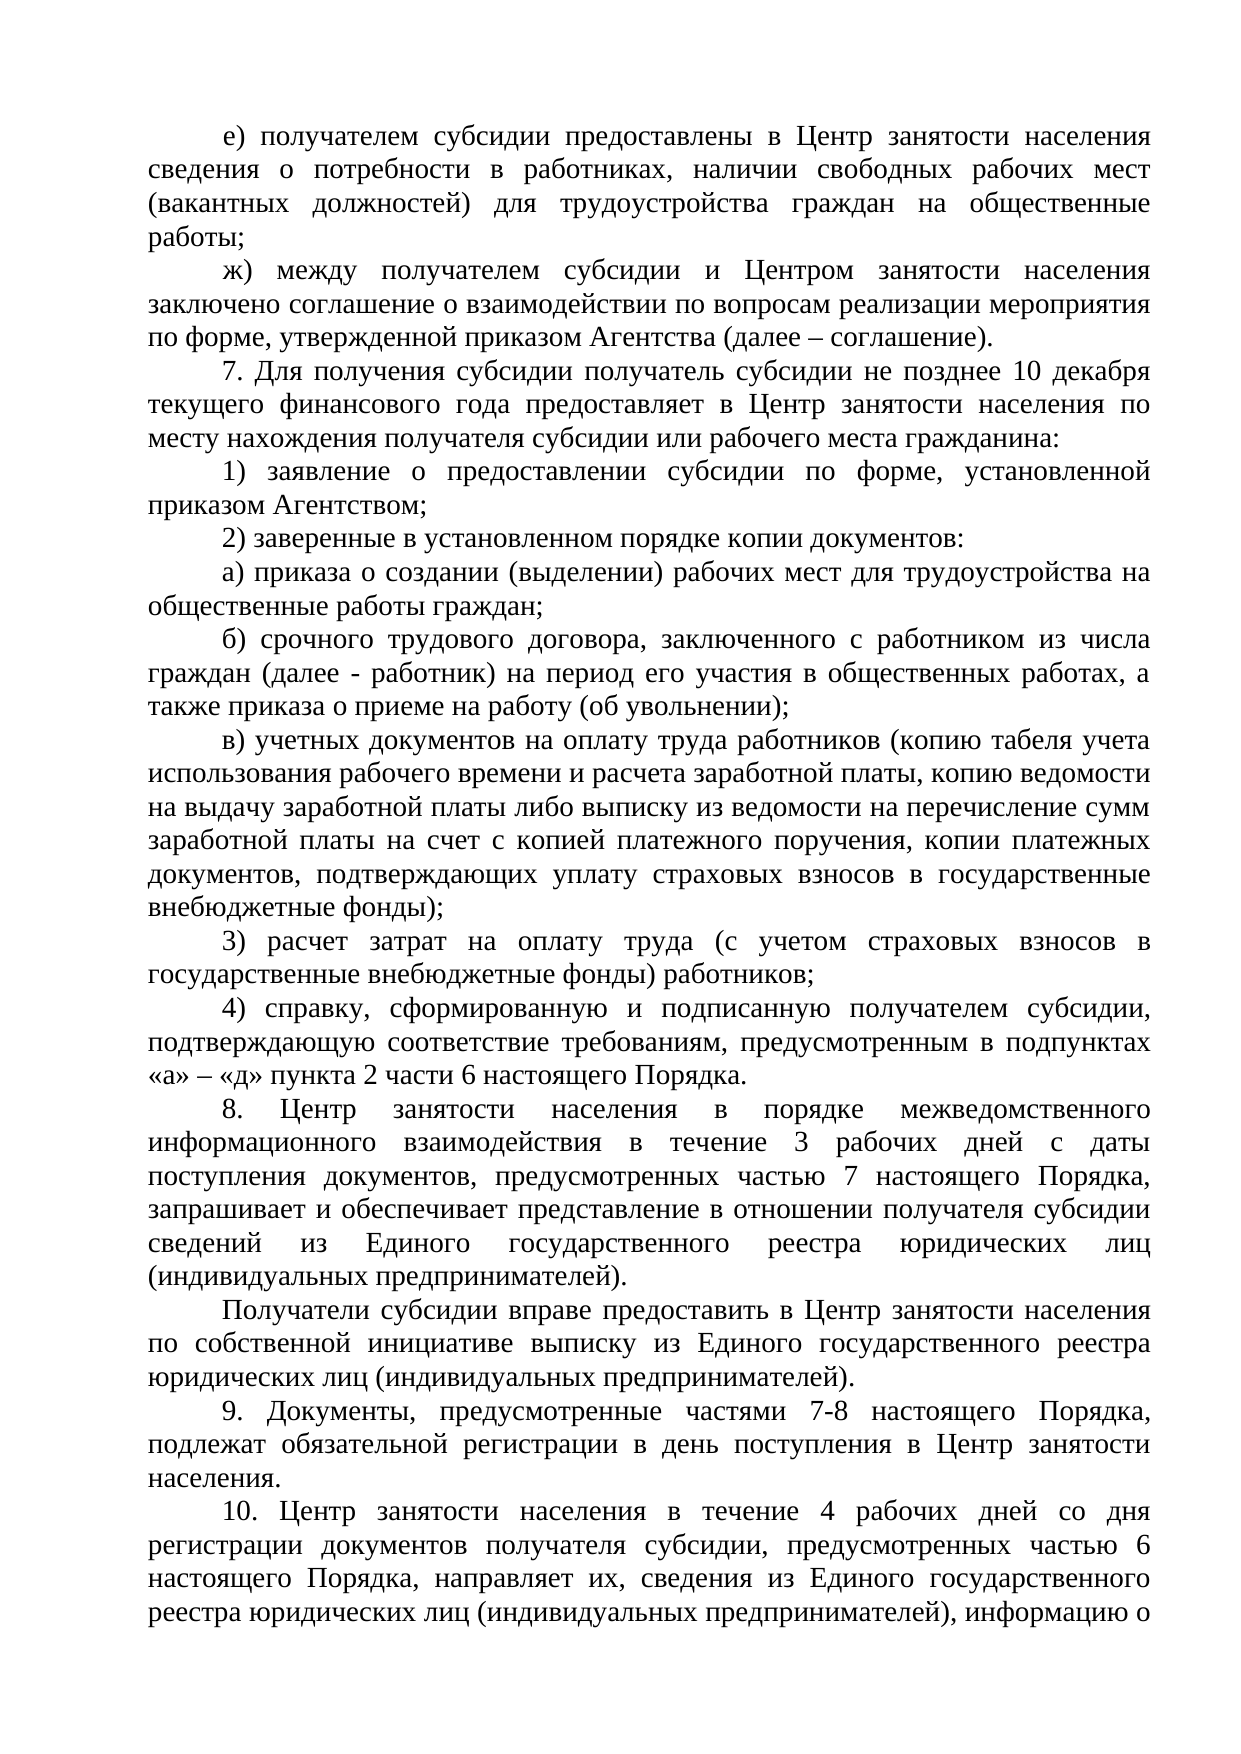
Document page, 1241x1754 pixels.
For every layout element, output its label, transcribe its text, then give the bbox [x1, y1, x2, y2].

text б) срочного трудового договора, заключенного с работником из числа граждан (далее - работник) на период его участия в общественных работах, а также приказа о приеме на работу (об увольнении); [148, 621, 1152, 722]
text 7. Для получения субсидии получатель субсидии не позднее 10 декабря текущего финансового года предоставляет в Центр занятости населения по месту нахождения получателя субсидии или рабочего места гражданина: [148, 353, 1152, 453]
text 1) заявление о предоставлении субсидии по форме, установленной приказом Агентством; [148, 453, 1152, 521]
text а) приказа о создании (выделении) рабочих мест для трудоустройства на общественные работы граждан; [148, 554, 1152, 621]
text 3) расчет затрат на оплату труда (с учетом страховых взносов в государственные внебюджетные фонды) работников; [148, 923, 1152, 990]
text 8. Центр занятости населения в порядке межведомственного информационного взаимодействия в течение 3 рабочих дней с даты поступления документов, предусмотренных частью 7 настоящего Порядка, запрашивает и обеспечивает представление в отношении получателя субсидии сведений из Единого государственного реестра юридических лиц (индивидуальных предпринимателей). [148, 1091, 1152, 1292]
text ж) между получателем субсидии и Центром занятости населения заключено соглашение о взаимодействии по вопросам реализации мероприятия по форме, утвержденной приказом Агентства (далее – соглашение). [148, 252, 1152, 353]
text е) получателем субсидии предоставлены в Центр занятости населения сведения о потребности в работниках, наличии свободных рабочих мест (вакантных должностей) для трудоустройства граждан на общественные работы; [148, 118, 1152, 252]
text 4) справку, сформированную и подписанную получателем субсидии, подтверждающую соответствие требованиям, предусмотренным в подпунктах «а» – «д» пункта 2 части 6 настоящего Порядка. [148, 990, 1152, 1091]
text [148, 1493, 1152, 1627]
text Получатели субсидии вправе предоставить в Центр занятости населения по собственной инициативе выписку из Единого государственного реестра юридических лиц (индивидуальных предпринимателей). [148, 1292, 1152, 1393]
text 9. Документы, предусмотренные частями 7-8 настоящего Порядка, подлежат обязательной регистрации в день поступления в Центр занятости населения. [148, 1393, 1152, 1493]
text 2) заверенные в установленном порядке копии документов: [148, 521, 1152, 554]
text в) учетных документов на оплату труда работников (копию табеля учета использования рабочего времени и расчета заработной платы, копию ведомости на выдачу заработной платы либо выписку из ведомости на перечисление сумм заработной платы на счет с копией платежного поручения, копии платежных документов, подтверждающих уплату страховых взносов в государственные внебюджетные фонды); [148, 722, 1152, 923]
